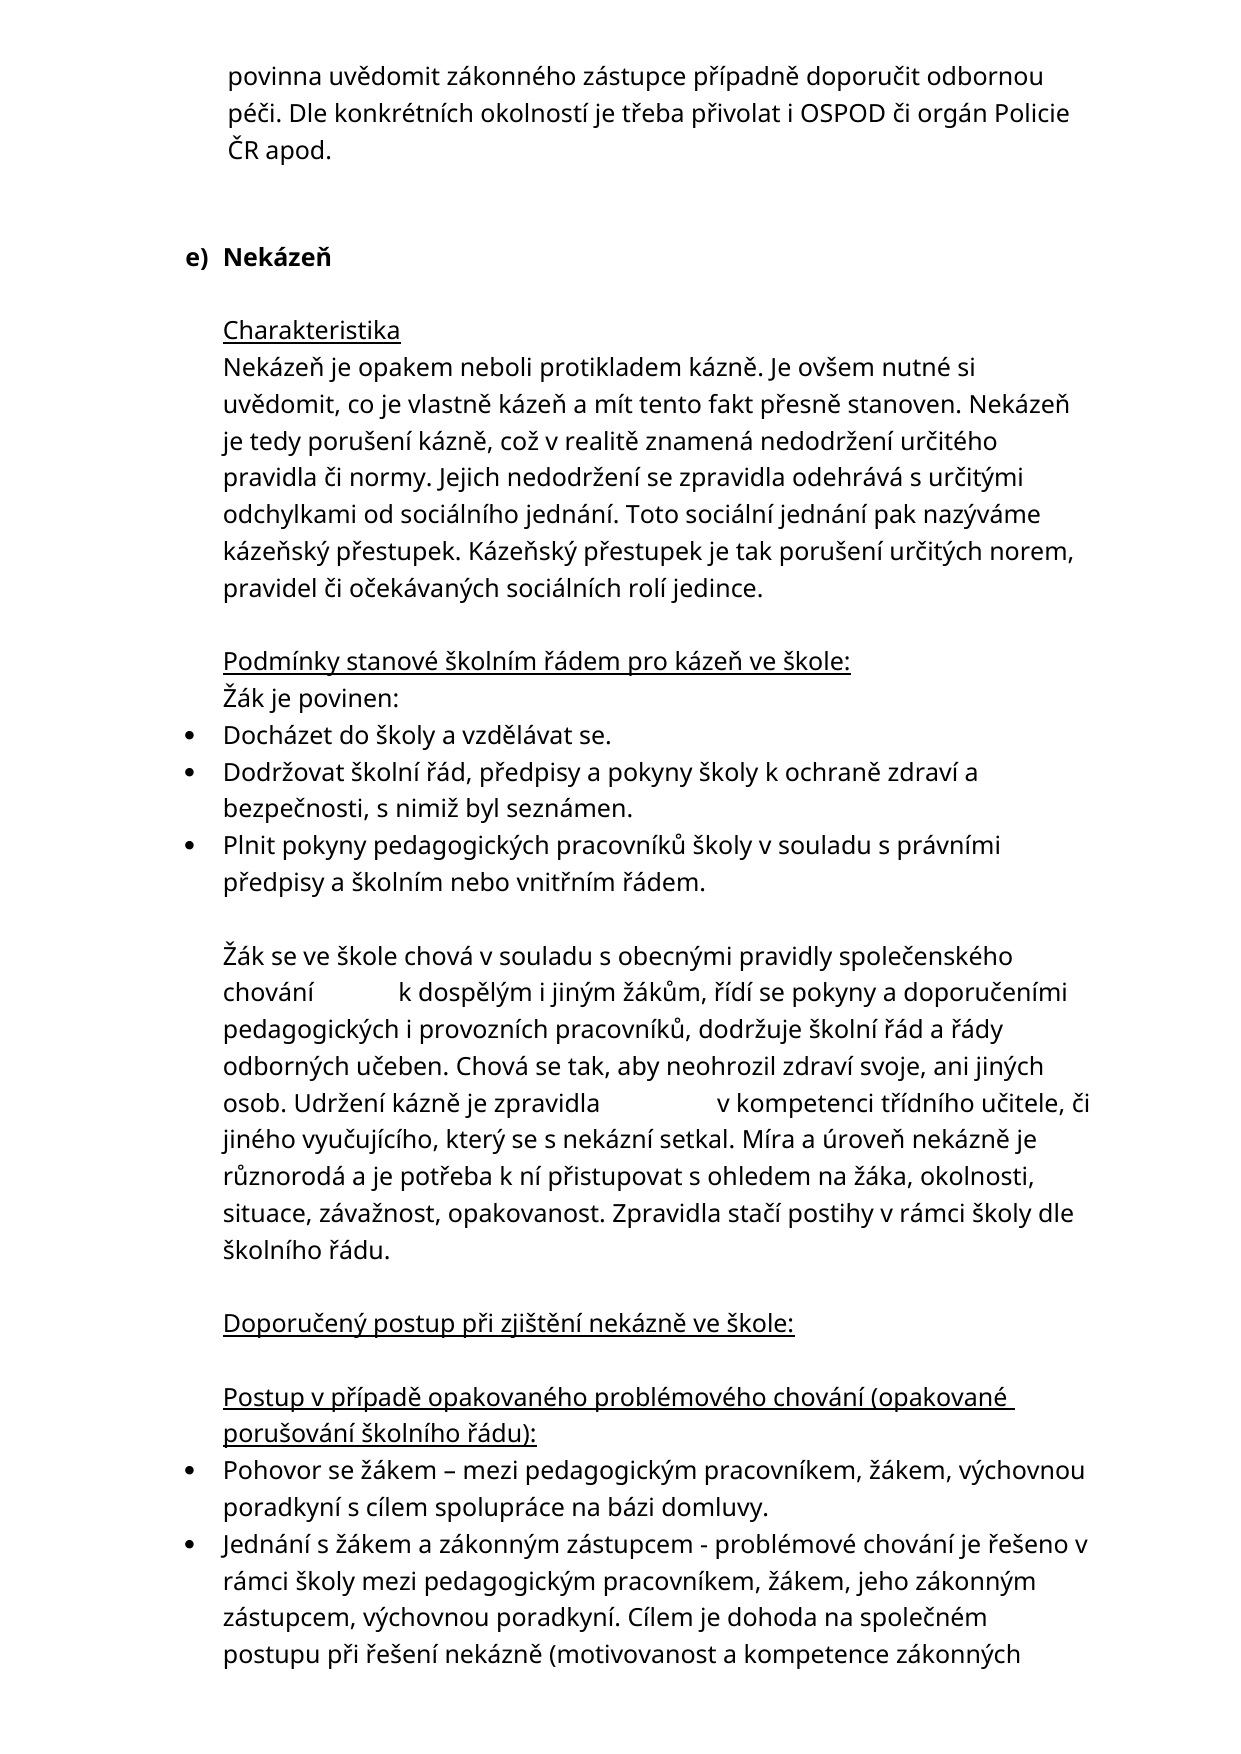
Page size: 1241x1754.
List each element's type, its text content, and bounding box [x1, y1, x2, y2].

list Charakteristika [223, 313, 1092, 347]
list Doporučený postup při zjištění nekázně ve škole: [223, 1306, 1092, 1340]
list Žák je povinen: [223, 681, 1092, 715]
list Žák se ve škole chová v souladu s obecnými pravidly společenského chování k dospělým i jiným žákům, řídí se pokyny a doporučeními pedagogických i provozních pracovníků, dodržuje školní řád a řády odborných učeben. Chová se tak, aby neohrozil zdraví svoje, ani jiných osob. Udržení kázně je zpravidla v kompetenci třídního učitele, či jiného vyučujícího, který se s nekázní setkal. Míra a úroveň nekázně je různorodá a je potřeba k ní přistupovat s ohledem na žáka, okolnosti, situace, závažnost, opakovanost. Zpravidla stačí postihy v rámci školy dle školního řádu. [223, 938, 1092, 1266]
list Nekázeň [185, 239, 1092, 273]
list Nekázeň je opakem neboli protikladem kázně. Je ovšem nutné si uvědomit, co je vlastně kázeň a mít tento fakt přesně stanoven. Nekázeň je tedy porušení kázně, což v realitě znamená nedodržení určitého pravidla či normy. Jejich nedodržení se zpravidla odehrává s určitými odchylkami od sociálního jednání. Toto sociální jednání pak nazýváme kázeňský přestupek. Kázeňský přestupek je tak porušení určitých norem, pravidel či očekávaných sociálních rolí jedince. [223, 350, 1092, 604]
list Postup v případě opakovaného problémového chování (opakované porušování školního řádu): [223, 1379, 1092, 1450]
list Plnit pokyny pedagogických pracovníků školy v souladu s právními předpisy a školním nebo vnitřním řádem. [185, 828, 1092, 899]
list Dodržovat školní řád, předpisy a pokyny školy k ochraně zdraví a bezpečnosti, s nimiž byl seznámen. [185, 754, 1092, 825]
list Pohovor se žákem – mezi pedagogickým pracovníkem, žákem, výchovnou poradkyní s cílem spolupráce na bázi domluvy. [185, 1453, 1092, 1524]
list Podmínky stanové školním řádem pro kázeň ve škole: [223, 644, 1092, 678]
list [185, 1526, 1092, 1671]
list Docházet do školy a vzdělávat se. [185, 717, 1092, 752]
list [227, 59, 1092, 167]
